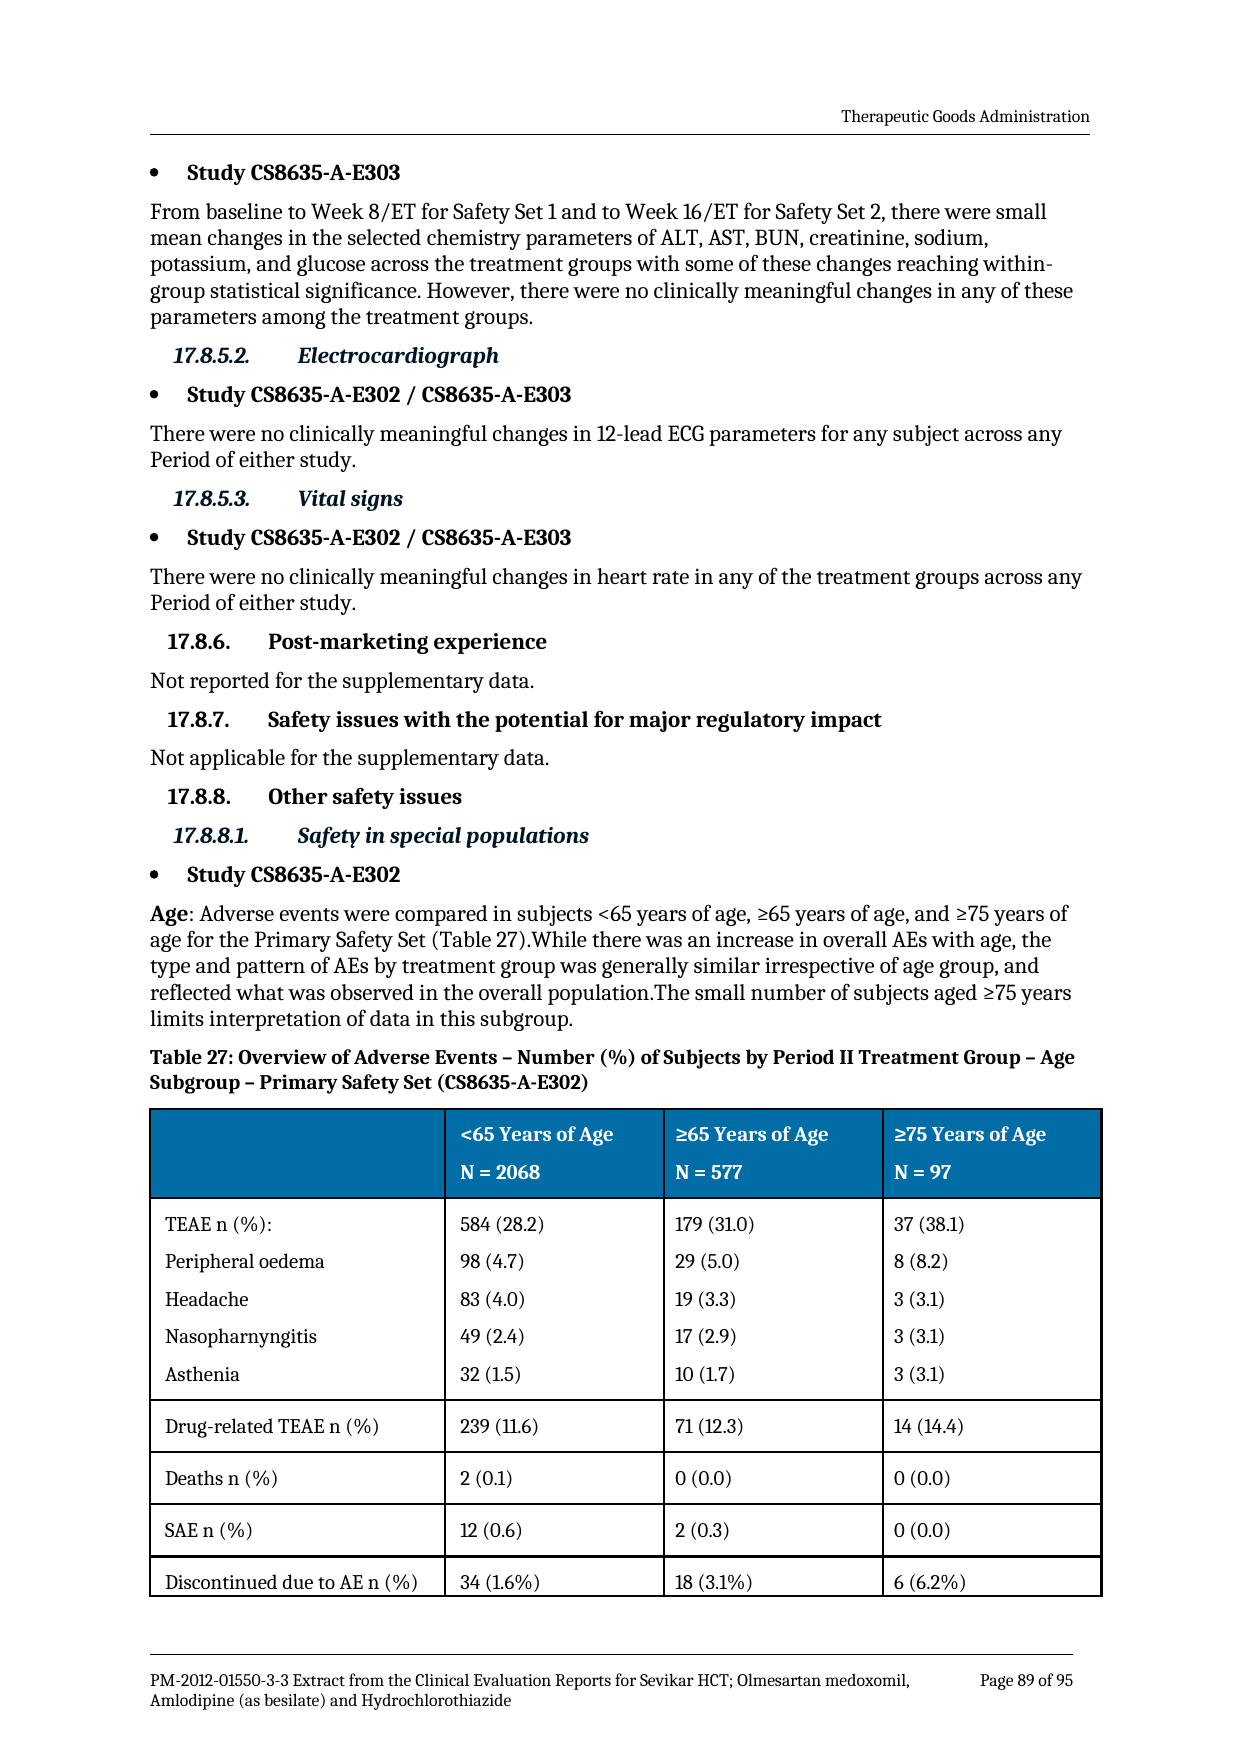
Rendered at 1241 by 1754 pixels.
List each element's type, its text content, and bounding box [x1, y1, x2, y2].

table_cell Discontinued due to AE n (%) [151, 1558, 444, 1595]
subtitle Safety in special populations [174, 823, 1090, 849]
table_cell SAE n (%) [151, 1505, 444, 1555]
text From baseline to Week 8/ET for Safety Set 1 and to Week 16/ET for Safety Set 2, there were small mean changes in the selected chemistry parameters of ALT, AST, BUN, creatinine, sodium, potassium, and glucose across the treatment groups with some of these changes reaching within-group statistical significance. However, there were no clinically meaningful changes in any of these parameters among the treatment groups. [150, 198, 1090, 330]
table_cell 71 (12.3) [665, 1401, 882, 1451]
text Age: Adverse events were compared in subjects <65 years of age, ≥65 years of age, and ≥75 years of age for the Primary Safety Set (Table 27).While there was an increase in overall AEs with age, the type and pattern of AEs by treatment group was generally similar irrespective of age group, and reflected what was observed in the overall population.The small number of subjects aged ≥75 years limits interpretation of data in this subgroup. [150, 901, 1090, 1032]
text There were no clinically meaningful changes in heart rate in any of the treatment groups across any Period of either study. [150, 563, 1090, 616]
list Study CS8635-A-E303 [150, 160, 1090, 186]
table_cell 0 (0.0) [884, 1505, 1100, 1555]
table_cell 18 (3.1%) [665, 1558, 882, 1595]
table_header ≥65 Years of Age N = 577 [665, 1110, 882, 1197]
table_cell 12 (0.6) [446, 1505, 663, 1555]
table_cell 37 (38.1) 8 (8.2) 3 (3.1) 3 (3.1) 3 (3.1) [884, 1199, 1100, 1399]
text Not reported for the supplementary data. [150, 667, 1090, 694]
list Study CS8635-A-E302 [150, 862, 1090, 888]
table_cell 34 (1.6%) [446, 1558, 663, 1595]
table_cell 2 (0.1) [446, 1453, 663, 1503]
table_cell 0 (0.0) [665, 1453, 882, 1503]
subtitle Post-marketing experience [168, 629, 1090, 655]
table_cell 14 (14.4) [884, 1401, 1100, 1451]
text There were no clinically meaningful changes in 12-lead ECG parameters for any subject across any Period of either study. [150, 421, 1090, 473]
table_header [151, 1110, 444, 1197]
table_cell TEAE n (%): Peripheral oedema Headache Nasopharnyngitis Asthenia [151, 1199, 444, 1399]
table_cell 6 (6.2%) [884, 1558, 1100, 1595]
list Study CS8635-A-E302 / CS8635-A-E303 [150, 382, 1090, 408]
table_cell 239 (11.6) [446, 1401, 663, 1451]
subtitle Other safety issues [168, 784, 1090, 810]
table_cell 179 (31.0) 29 (5.0) 19 (3.3) 17 (2.9) 10 (1.7) [665, 1199, 882, 1399]
table_header <65 Years of Age N = 2068 [446, 1110, 663, 1197]
table_cell 2 (0.3) [665, 1505, 882, 1555]
title Table 27: Overview of Adverse Events – Number (%) of Subjects by Period II Treatment Group – Age Subgroup – Primary Safety Set (CS8635-A-E302) [150, 1045, 1090, 1095]
subtitle Electrocardiograph [174, 343, 1090, 369]
list Study CS8635-A-E302 / CS8635-A-E303 [150, 524, 1090, 551]
table_header ≥75 Years of Age N = 97 [884, 1110, 1100, 1197]
table_cell Deaths n (%) [151, 1453, 444, 1503]
table_cell 584 (28.2) 98 (4.7) 83 (4.0) 49 (2.4) 32 (1.5) [446, 1199, 663, 1399]
text Not applicable for the supplementary data. [150, 745, 1090, 772]
subtitle Vital signs [174, 486, 1090, 512]
table_cell Drug-related TEAE n (%) [151, 1401, 444, 1451]
subtitle Safety issues with the potential for major regulatory impact [168, 706, 1090, 733]
table_cell 0 (0.0) [884, 1453, 1100, 1503]
